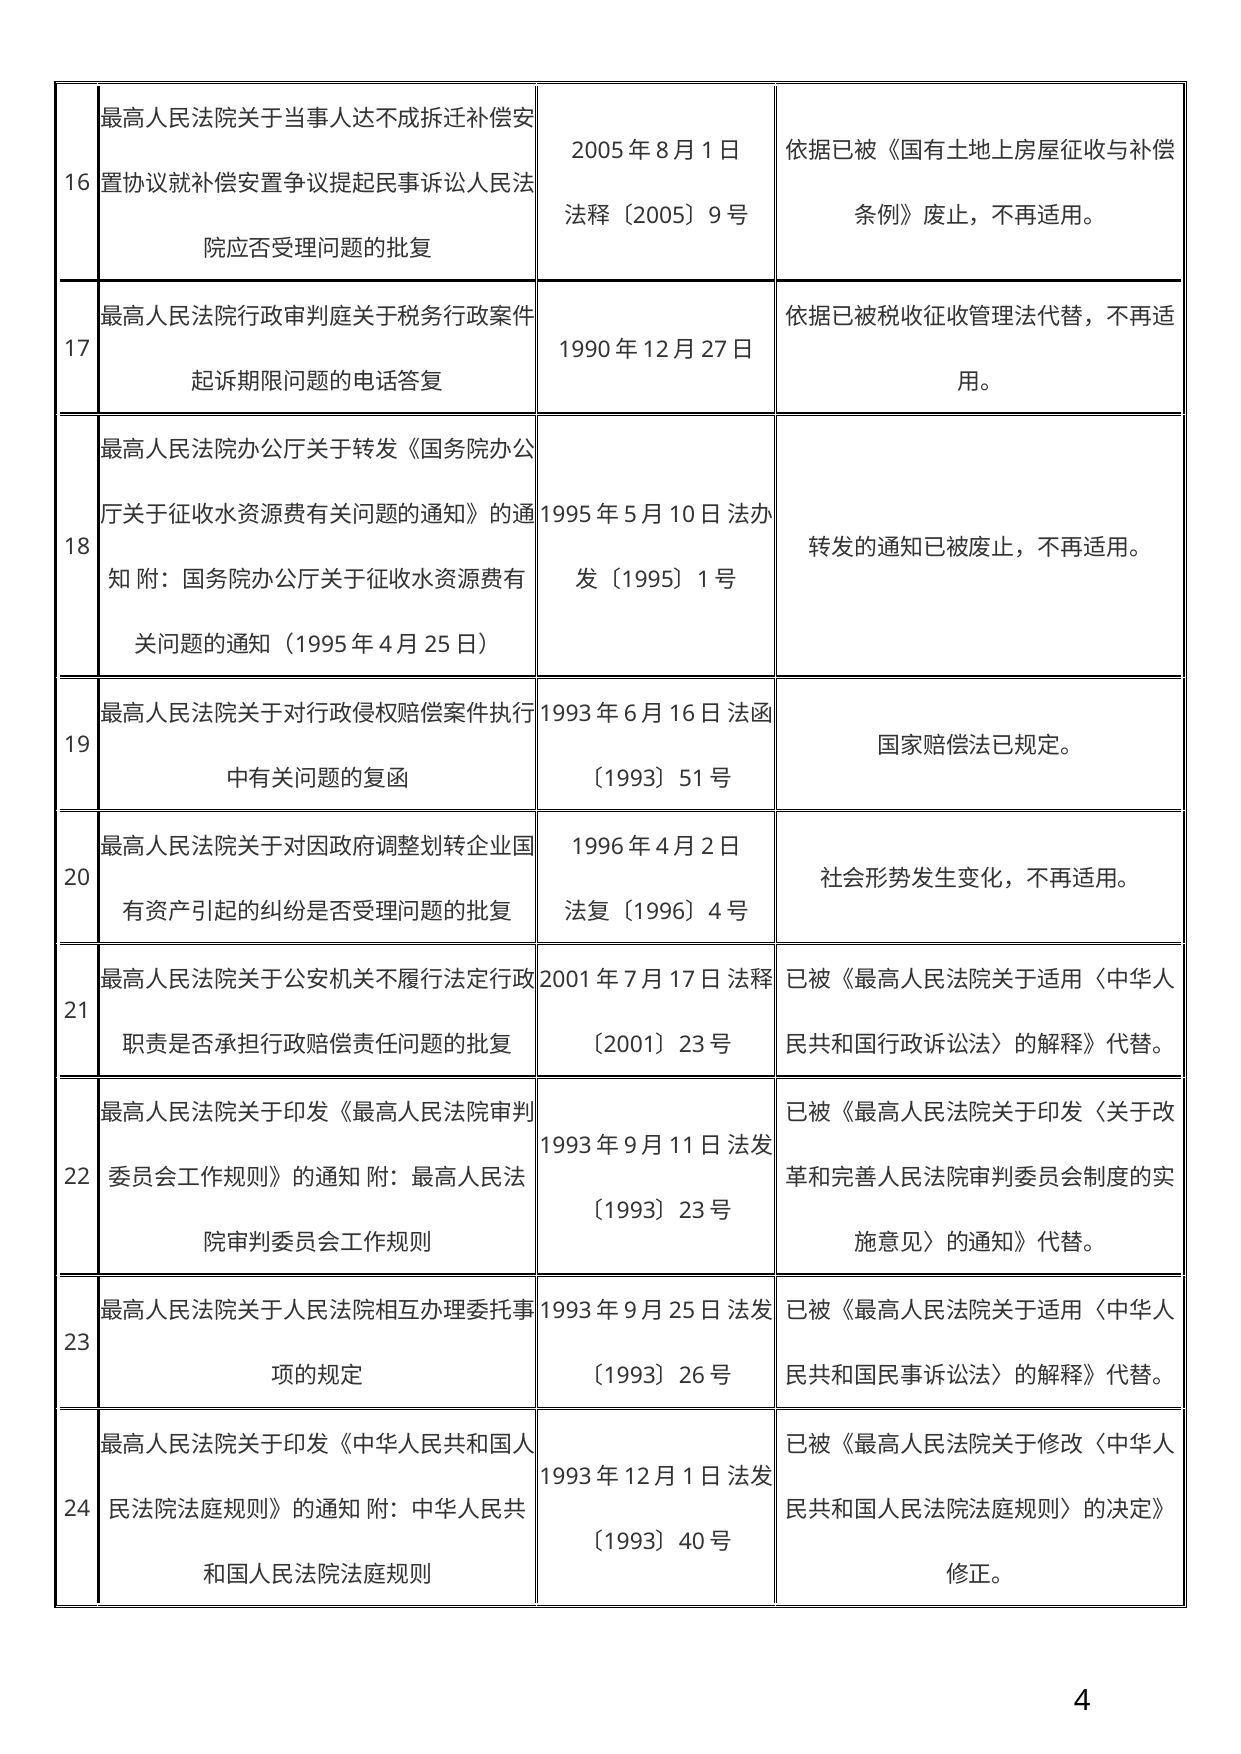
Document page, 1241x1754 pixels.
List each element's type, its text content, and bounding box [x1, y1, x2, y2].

table_cell 22 [57, 1075, 97, 1273]
table_cell 20 [56, 809, 98, 942]
table_cell 转发的通知已被废止，不再适用。 [777, 412, 1184, 675]
table_cell 已被《最高人民法院关于适用〈中华人民共和国行政诉讼法〉的解释》代替。 [776, 942, 1185, 1075]
table_cell 最高人民法院关于印发《中华人民共和国人民法院法庭规则》的通知 附：中华人民共和国人民法院法庭规则 [98, 1410, 537, 1605]
table_cell 1993年9月25日 法发〔1993〕26号 [538, 1277, 774, 1407]
table_cell 最高人民法院关于当事人达不成拆迁补偿安置协议就补偿安置争议提起民事诉讼人民法院应否受理问题的批复 [98, 84, 537, 279]
table_cell 最高人民法院关于印发《最高人民法院审判委员会工作规则》的通知 附：最高人民法院审判委员会工作规则 [100, 1079, 535, 1273]
table_cell 最高人民法院关于公安机关不履行法定行政职责是否承担行政赔偿责任问题的批复 [100, 945, 535, 1075]
table_cell 最高人民法院关于对行政侵权赔偿案件执行中有关问题的复函 [100, 679, 535, 809]
table_cell 18 [57, 412, 97, 675]
table_cell 1990年12月27日 [538, 282, 774, 412]
table_cell 1993年9月11日 法发〔1993〕23号 [538, 1079, 774, 1273]
table_cell 依据已被税收征收管理法代替，不再适用。 [777, 279, 1183, 412]
table_cell 23 [57, 1273, 97, 1407]
table_cell 24 [56, 1407, 98, 1605]
table_cell 19 [57, 675, 97, 809]
table_cell 2001年7月17日 法释〔2001〕23号 [538, 945, 774, 1075]
table_cell 1996年4月2日 法复〔1996〕4号 [538, 812, 774, 942]
table_cell 最高人民法院办公厅关于转发《国务院办公厅关于征收水资源费有关问题的通知》的通知 附：国务院办公厅关于征收水资源费有关问题的通知（1995年4月25日） [100, 416, 535, 675]
table_cell 社会形势发生变化，不再适用。 [776, 809, 1185, 942]
table_cell 最高人民法院行政审判庭关于税务行政案件起诉期限问题的电话答复 [100, 282, 535, 412]
table_cell 21 [56, 942, 98, 1075]
table_cell 最高人民法院关于人民法院相互办理委托事项的规定 [100, 1277, 535, 1407]
table_cell 最高人民法院关于对因政府调整划转企业国有资产引起的纠纷是否受理问题的批复 [100, 812, 535, 942]
table_cell 已被《最高人民法院关于适用〈中华人民共和国民事诉讼法〉的解释》代替。 [777, 1273, 1184, 1407]
table_cell 依据已被《国有土地上房屋征收与补偿条例》废止，不再适用。 [776, 84, 1183, 279]
table_cell 17 [57, 279, 97, 412]
table_cell 1993年12月1日 法发〔1993〕40号 [537, 1410, 776, 1605]
table_cell 国家赔偿法已规定。 [777, 675, 1184, 809]
table_cell 16 [56, 82, 98, 279]
table_cell 已被《最高人民法院关于修改〈中华人民共和国人民法院法庭规则〉的决定》修正。 [776, 1407, 1185, 1605]
table_cell 已被《最高人民法院关于印发〈关于改革和完善人民法院审判委员会制度的实施意见〉的通知》代替。 [777, 1075, 1184, 1273]
table_cell 1995年5月10日 法办发〔1995〕1号 [538, 416, 774, 675]
table_cell 2005年8月1日 法释〔2005〕9号 [537, 84, 776, 279]
table_cell 1993年6月16日 法函〔1993〕51号 [538, 679, 774, 809]
